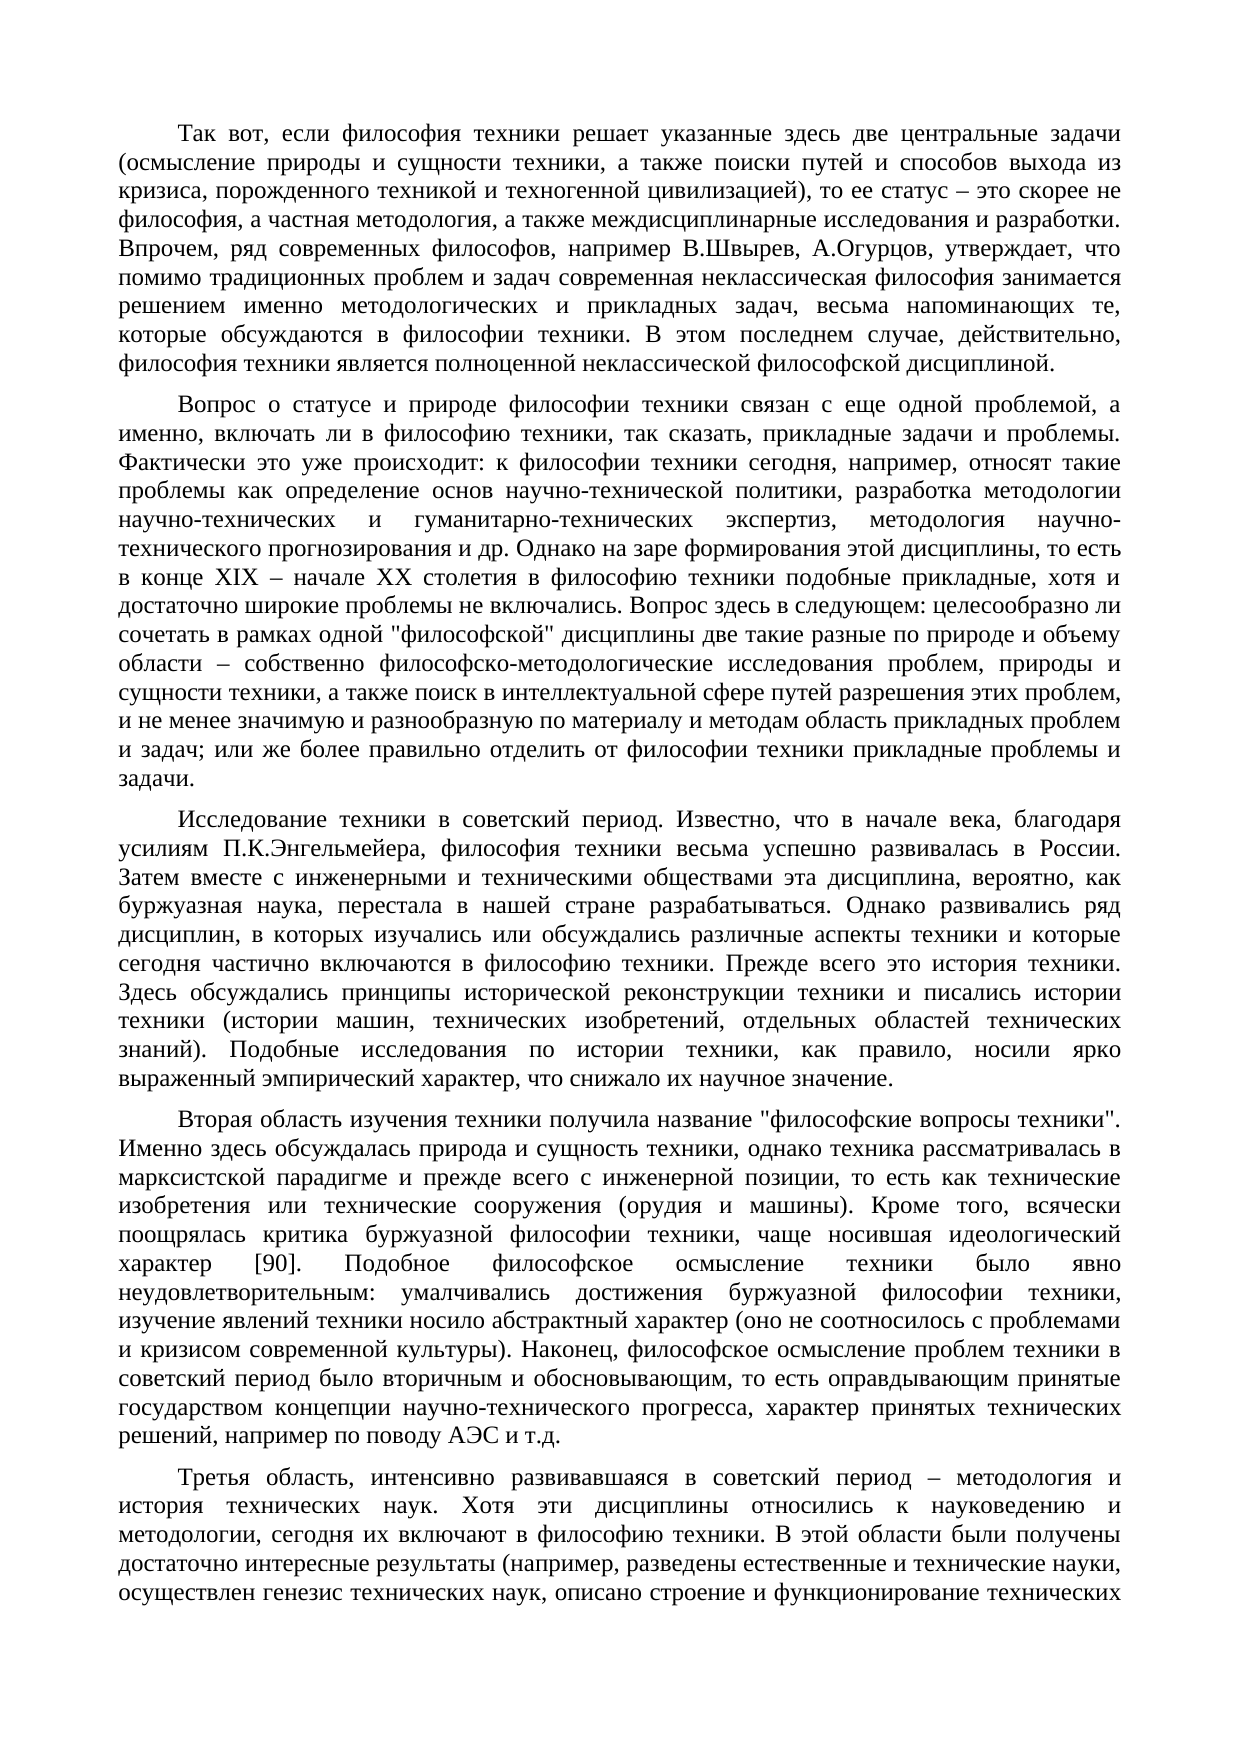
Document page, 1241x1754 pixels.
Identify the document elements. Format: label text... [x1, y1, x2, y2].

text Исследование техники в советский период. Известно, что в начале века, благодаря усилиям П.К.Энгельмейера, философия техники весьма успешно развивалась в России. Затем вместе с инженерными и техническими обществами эта дисциплина, вероятно, как буржуазная наука, перестала в нашей стране разрабатываться. Однако развивались ряд дисциплин, в которых изучались или обсуждались различные аспекты техники и которые сегодня частично включаются в философию техники. Прежде всего это история техники. Здесь обсуждались принципы исторической реконструкции техники и писались истории техники (истории машин, технических изобретений, отдельных областей технических знаний). Подобные исследования по истории техники, как правило, носили ярко выраженный эмпирический характер, что снижало их научное значение. [118, 804, 1122, 1092]
text Вторая область изучения техники получила название "философские вопросы техники". Именно здесь обсуждалась природа и сущность техники, однако техника рассматривалась в марксистской парадигме и прежде всего с инженерной позиции, то есть как технические изобретения или технические сооружения (орудия и машины). Кроме того, всячески поощрялась критика буржуазной философии техники, чаще носившая идеологический характер [90]. Подобное философское осмысление техники было явно неудовлетворительным: умалчивались достижения буржуазной философии техники, изучение явлений техники носило абстрактный характер (оно не соотносилось с проблемами и кризисом современной культуры). Наконец, философское осмысление проблем техники в советский период было вторичным и обосновывающим, то есть оправдывающим принятые государством концепции научно-технического прогресса, характер принятых технических решений, например по поводу АЭС и т.д. [118, 1104, 1122, 1449]
text Так вот, если философия техники решает указанные здесь две центральные задачи (осмысление природы и сущности техники, а также поиски путей и способов выхода из кризиса, порожденного техникой и техногенной цивилизацией), то ее статус – это скорее не философия, а частная методология, а также междисциплинарные исследования и разработки. Впрочем, ряд современных философов, например В.Швырев, А.Огурцов, утверждает, что помимо традиционных проблем и задач современная неклассическая философия занимается решением именно методологических и прикладных задач, весьма напоминающих те, которые обсуждаются в философии техники. В этом последнем случае, действительно, философия техники является полноценной неклассической философской дисциплиной. [118, 118, 1122, 377]
text Вопрос о статусе и природе философии техники связан с еще одной проблемой, а именно, включать ли в философию техники, так сказать, прикладные задачи и проблемы. Фактически это уже происходит: к философии техники сегодня, например, относят такие проблемы как определение основ научно-технической политики, разработка методологии научно-технических и гуманитарно-технических экспертиз, методология научно-технического прогнозирования и др. Однако на заре формирования этой дисциплины, то есть в конце ХIX – начале ХХ столетия в философию техники подобные прикладные, хотя и достаточно широкие проблемы не включались. Вопрос здесь в следующем: целесообразно ли сочетать в рамках одной "философской" дисциплины две такие разные по природе и объему области – собственно философско-методологические исследования проблем, природы и сущности техники, а также поиск в интеллектуальной сфере путей разрешения этих проблем, и не менее значимую и разнообразную по материалу и методам область прикладных проблем и задач; или же более правильно отделить от философии техники прикладные проблемы и задачи. [118, 389, 1122, 792]
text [118, 1462, 1122, 1606]
